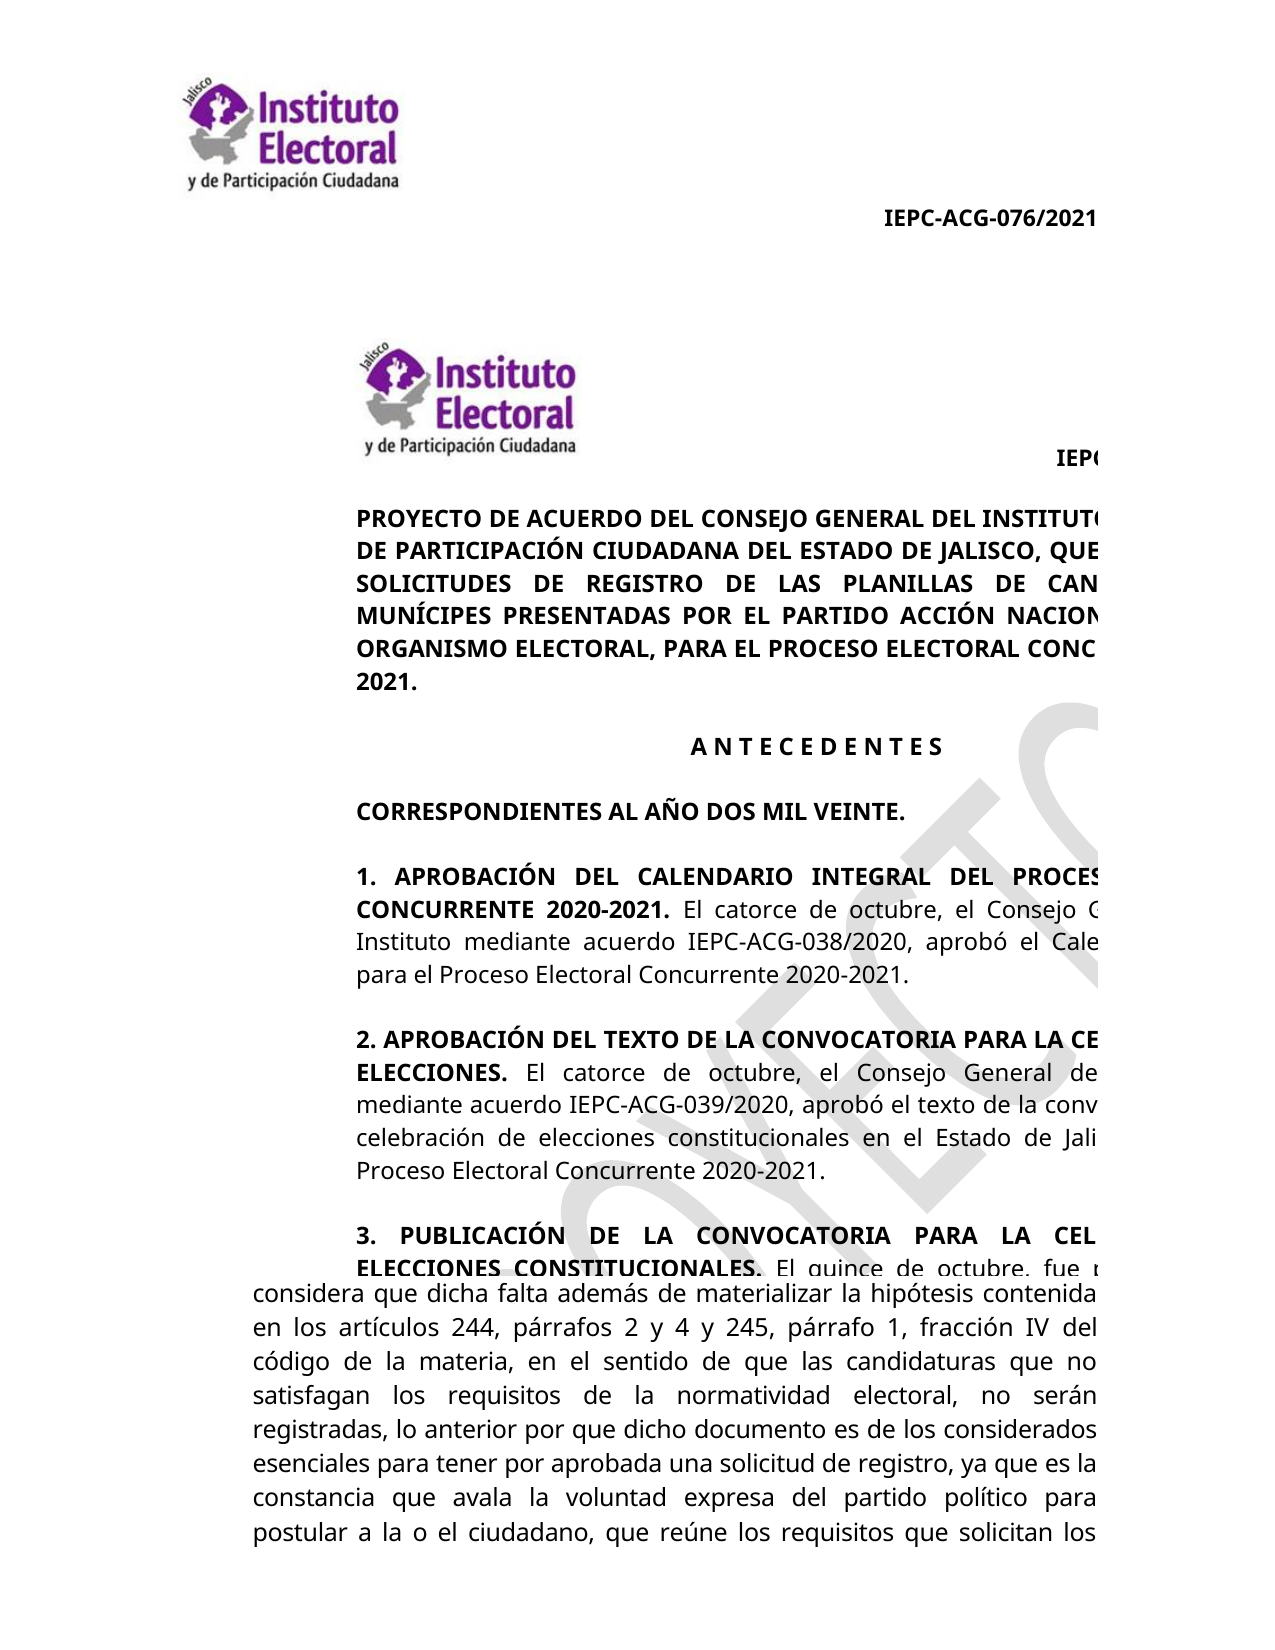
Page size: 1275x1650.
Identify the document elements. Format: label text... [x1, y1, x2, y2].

text f). Respecto de la omisión en la presentación del escrito con firma autógrafa del dirigente estatal del partido político, en el que manifieste bajo protesta de decir verdad que las y los ciudadanos de quienes se solicita su registro como candidatas o candidatos fueron seleccionados de conformidad con los estatutos del partido político, o con apego a las disposiciones del convenio de coalición; esta autoridad electoral, considera que dicha falta además de materializar la hipótesis contenida en los artículos 244, párrafos 2 y 4 y 245, párrafo 1, fracción IV del código de la materia, en el sentido de que las candidaturas que no satisfagan los requisitos de la normatividad electoral, no serán registradas, lo anterior por que dicho documento es de los considerados esenciales para tener por aprobada una solicitud de registro, ya que es la constancia que avala la voluntad expresa del partido político para postular a la o el ciudadano, que reúne los requisitos que solicitan los estatutos partidistas o por haber participado en el proceso interno de selección de candidaturas. Dicho documento resulta ser el idóneo para que la autoridad electoral se haga conocedora de la voluntad del instituto político de solicitar el registro de candidaturas de las y los ciudadanos que postula. [215, 1276, 1098, 1548]
picture [177, 73, 406, 202]
